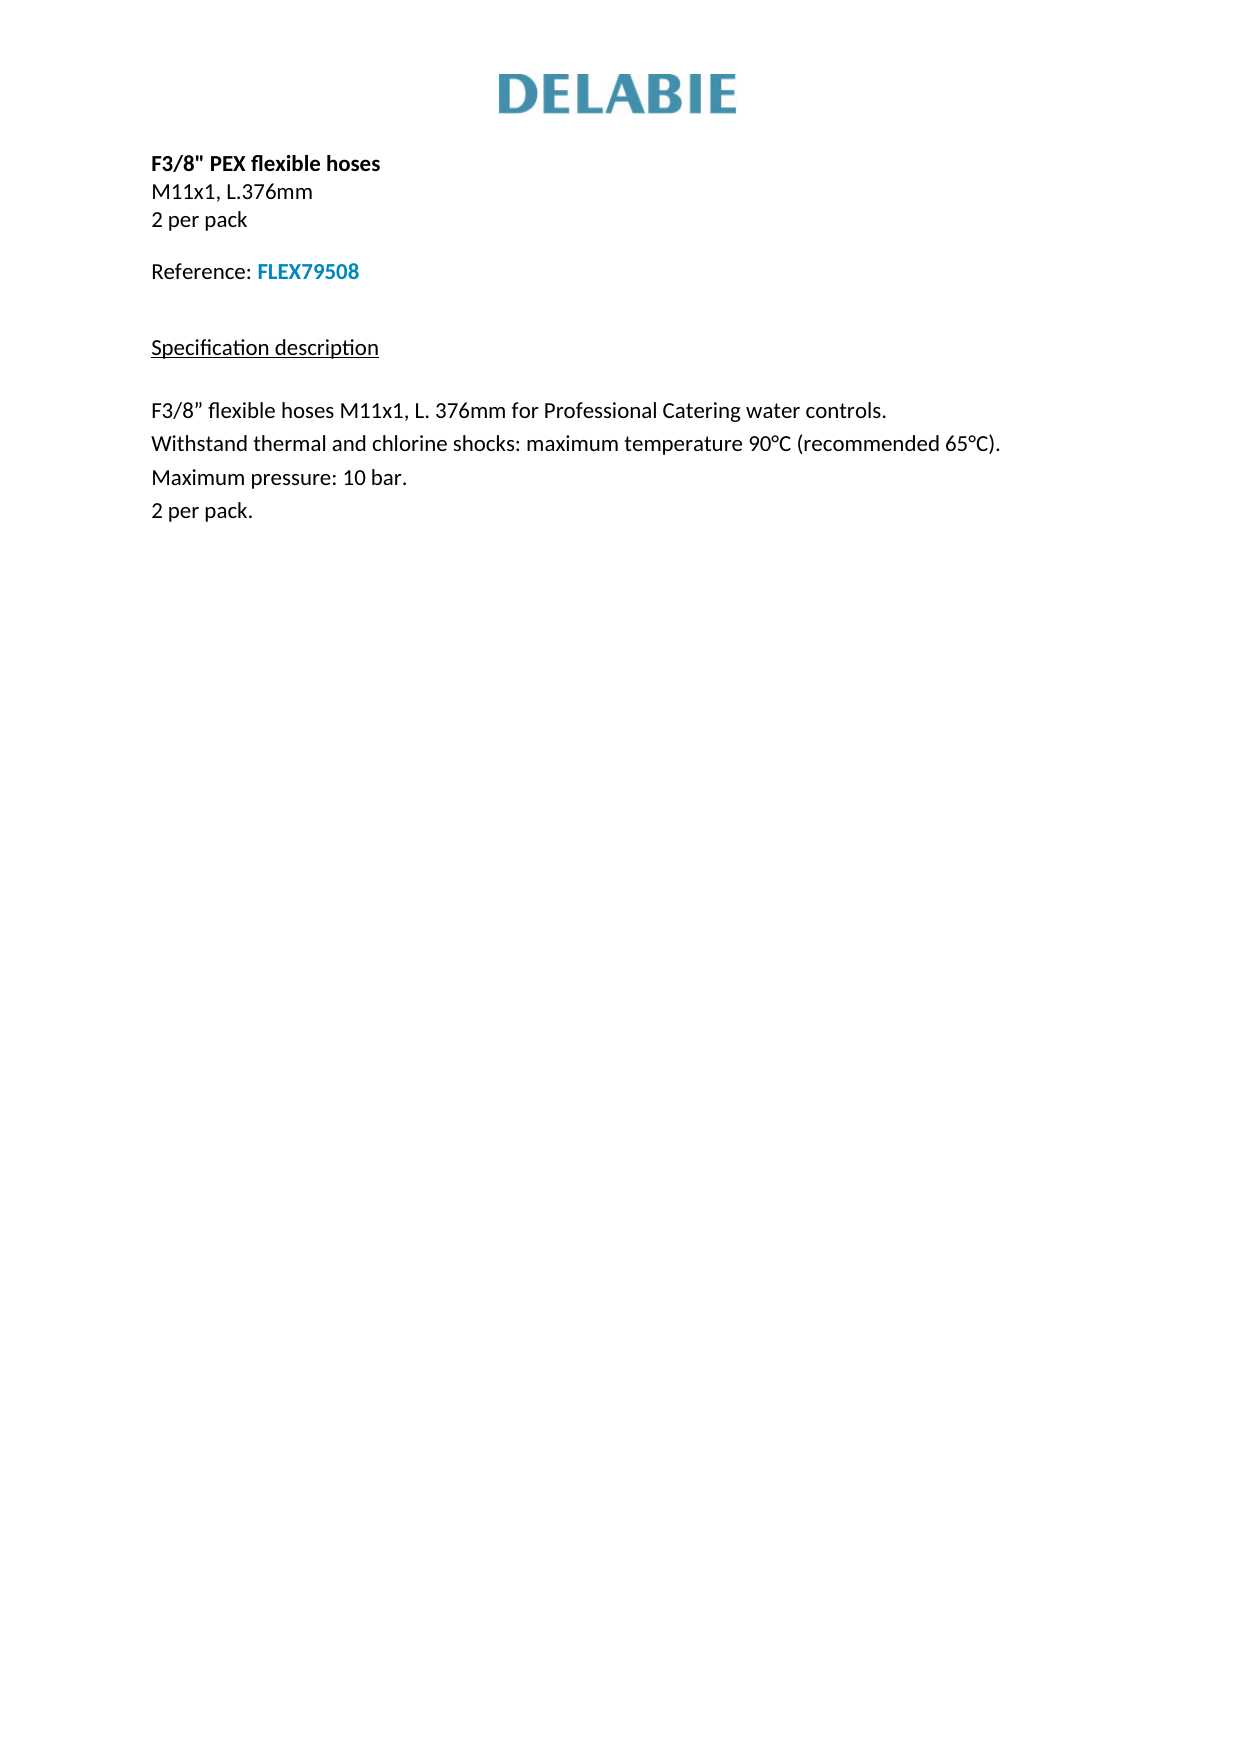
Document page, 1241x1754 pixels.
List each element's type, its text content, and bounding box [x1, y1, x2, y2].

text Withstand thermal and chlorine shocks: maximum temperature 90°C (recommended 65°C). [151, 429, 1084, 458]
text F3/8” flexible hoses M11x1, L. 376mm for Professional Catering water controls. [151, 396, 1084, 424]
text 2 per pack [151, 205, 1084, 233]
text Specification description [151, 333, 1084, 361]
picture [497, 74, 738, 114]
text Maximum pressure: 10 bar. [151, 463, 1084, 491]
text 2 per pack. [151, 497, 1084, 525]
text F3/8" PEX flexible hoses [151, 149, 1084, 177]
text M11x1, L.376mm [151, 177, 1084, 205]
text Reference: FLEX79508 [151, 257, 1084, 285]
